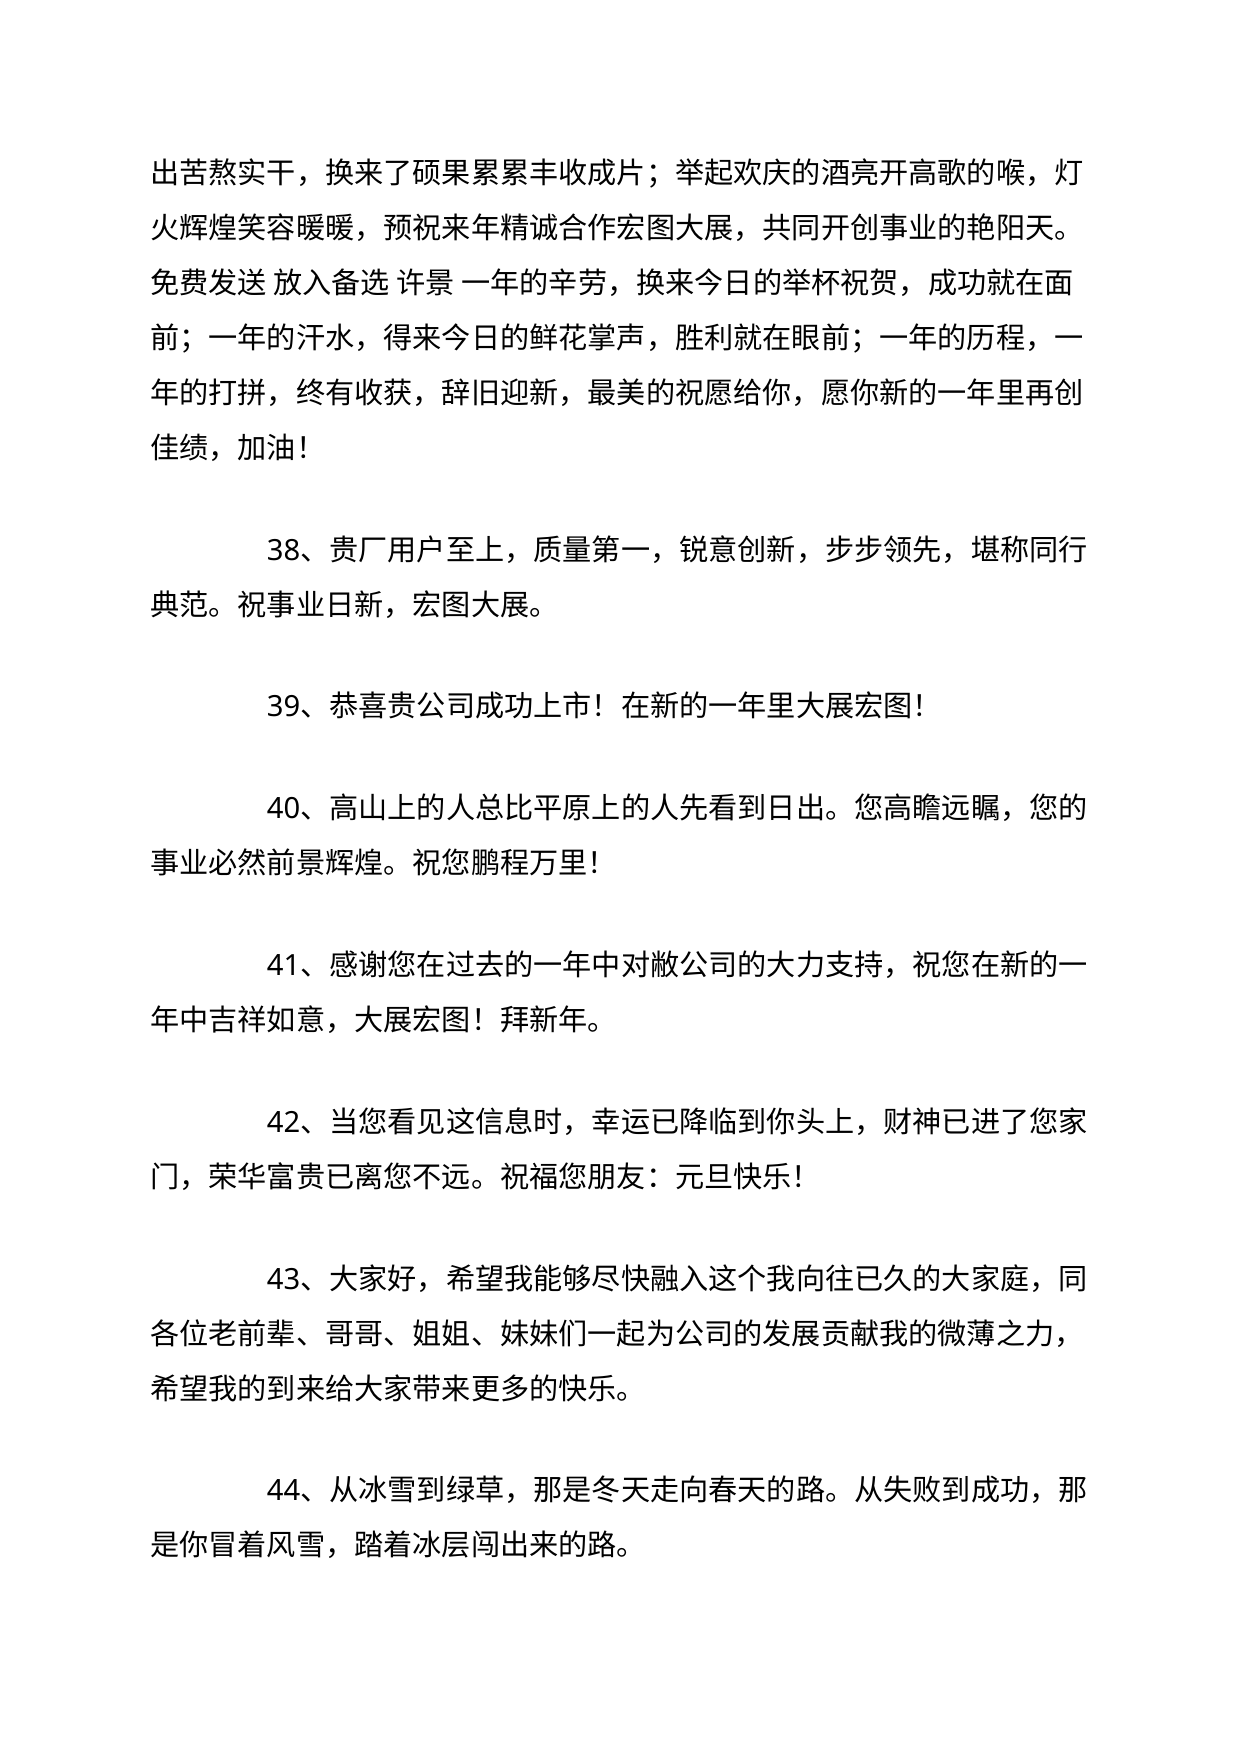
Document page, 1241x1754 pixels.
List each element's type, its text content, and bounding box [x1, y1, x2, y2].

text 39、恭喜贵公司成功上市！在新的一年里大展宏图！ [150, 683, 1090, 725]
text 43、大家好，希望我能够尽快融入这个我向往已久的大家庭，同各位老前辈、哥哥、姐姐、妹妹们一起为公司的发展贡献我的微薄之力，希望我的到来给大家带来更多的快乐。 [150, 1255, 1090, 1407]
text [150, 150, 1090, 467]
text 41、感谢您在过去的一年中对敝公司的大力支持，祝您在新的一年中吉祥如意，大展宏图！拜新年。 [150, 942, 1090, 1039]
text 44、从冰雪到绿草，那是冬天走向春天的路。从失败到成功，那是你冒着风雪，踏着冰层闯出来的路。 [150, 1467, 1090, 1564]
text 40、高山上的人总比平原上的人先看到日出。您高瞻远瞩，您的事业必然前景辉煌。祝您鹏程万里！ [150, 785, 1090, 882]
text 38、贵厂用户至上，质量第一，锐意创新，步步领先，堪称同行典范。祝事业日新，宏图大展。 [150, 526, 1090, 623]
text 42、当您看见这信息时，幸运已降临到你头上，财神已进了您家门，荣华富贵已离您不远。祝福您朋友：元旦快乐！ [150, 1098, 1090, 1196]
